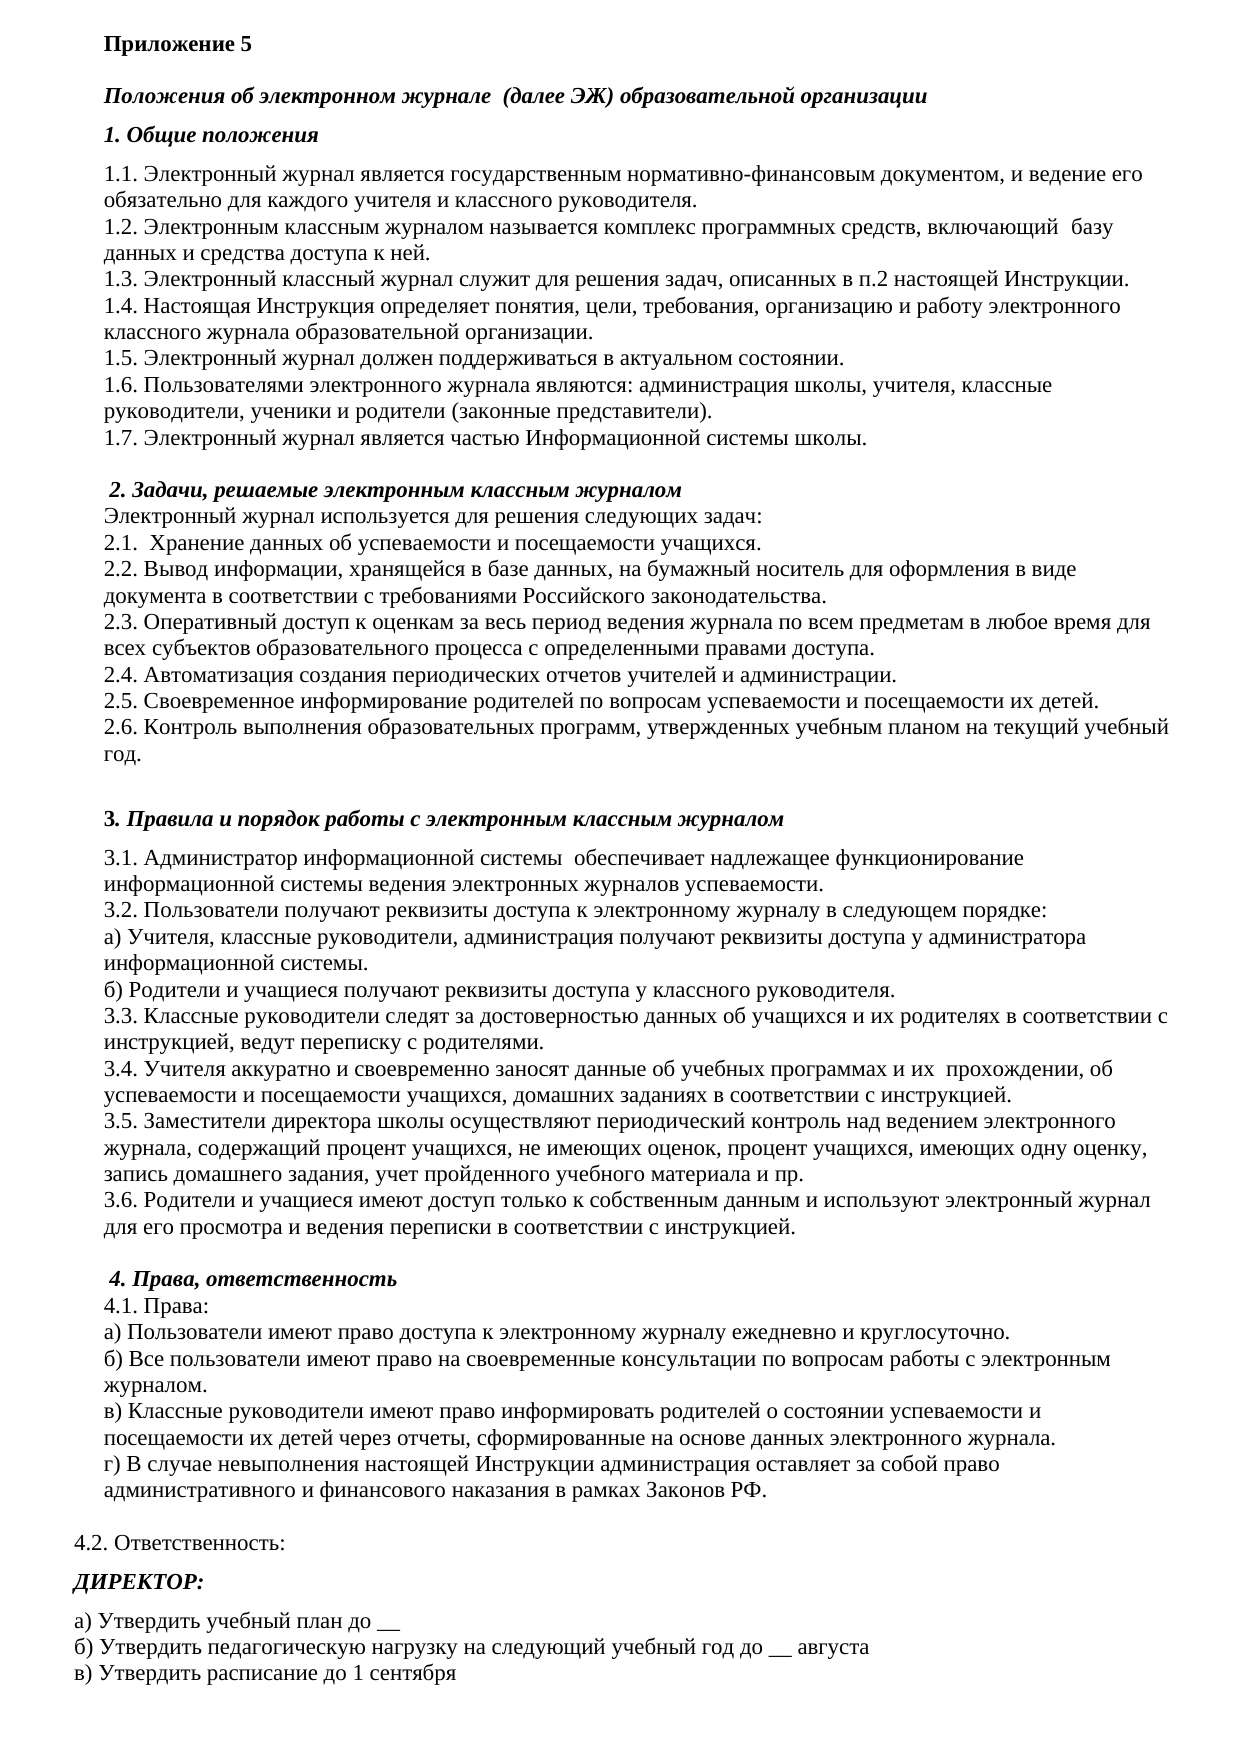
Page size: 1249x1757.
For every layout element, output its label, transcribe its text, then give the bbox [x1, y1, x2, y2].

text б) Утвердить педагогическую нагрузку на следующий учебный год до __ августа [74, 1633, 1171, 1659]
text 4. Права, ответственность [103, 1266, 1171, 1292]
text 1.5. Электронный журнал должен поддерживаться в актуальном состоянии. [103, 344, 1171, 371]
text 3. Правила и порядок работы с электронным классным журналом [103, 805, 1171, 831]
text а) Пользователи имеют право доступа к электронному журналу ежедневно и круглосуточно. [103, 1318, 1171, 1344]
text 3.5. Заместители директора школы осуществляют периодический контроль над ведением электронного журнала, содержащий процент учащихся, не имеющих оценок, процент учащихся, имеющих одну оценку, запись домашнего задания, учет пройденного учебного материала и пр. [103, 1107, 1171, 1186]
text 1.3. Электронный классный журнал служит для решения задач, описанных в п.2 настоящей Инструкции. [103, 265, 1171, 292]
text 2.6. Контроль выполнения образовательных программ, утвержденных учебным планом на текущий учебный год. [103, 713, 1171, 766]
text 3.1. Администратор информационной системы обеспечивает надлежащее функционирование информационной системы ведения электронных журналов успеваемости. [103, 844, 1171, 897]
text а) Учителя, классные руководители, администрация получают реквизиты доступа у администратора информационной системы. [103, 923, 1171, 976]
text 2.5. Своевременное информирование родителей по вопросам успеваемости и посещаемости их детей. [103, 687, 1171, 713]
text а) Утвердить учебный план до __ [74, 1607, 1171, 1633]
text 2.2. Вывод информации, хранящейся в базе данных, на бумажный носитель для оформления в виде документа в соответствии с требованиями Российского законодательства. [103, 555, 1171, 608]
text 2.1. Хранение данных об успеваемости и посещаемости учащихся. [103, 529, 1171, 555]
text в) Утвердить расписание до 1 сентября [74, 1659, 1171, 1686]
text 3.2. Пользователи получают реквизиты доступа к электронному журналу в следующем порядке: [103, 897, 1171, 923]
text в) Классные руководители имеют право информировать родителей о состоянии успеваемости и посещаемости их детей через отчеты, сформированные на основе данных электронного журнала. [103, 1397, 1171, 1450]
text 1.7. Электронный журнал является частью Информационной системы школы. [103, 423, 1171, 450]
text 3.6. Родители и учащиеся имеют доступ только к собственным данным и используют электронный журнал для его просмотра и ведения переписки в соответствии с инструкцией. [103, 1186, 1171, 1239]
text б) Все пользователи имеют право на своевременные консультации по вопросам работы с электронным журналом. [103, 1344, 1171, 1397]
text 2.4. Автоматизация создания периодических отчетов учителей и администрации. [103, 661, 1171, 687]
text 4.2. Ответственность: [74, 1529, 1171, 1555]
text Электронный журнал используется для решения следующих задач: [103, 503, 1171, 529]
text Положения об электронном журнале (далее ЭЖ) образовательной организации [103, 82, 1171, 109]
text 1.6. Пользователями электронного журнала являются: администрация школы, учителя, классные руководители, ученики и родители (законные представители). [103, 371, 1171, 423]
text 2. Задачи, решаемые электронным классным журналом [103, 476, 1171, 503]
text Приложение 5 [103, 29, 1171, 56]
text 3.4. Учителя аккуратно и своевременно заносят данные об учебных программах и их прохождении, об успеваемости и посещаемости учащихся, домашних заданиях в соответствии с инструкцией. [103, 1055, 1171, 1107]
text г) В случае невыполнения настоящей Инструкции администрация оставляет за собой право административного и финансового наказания в рамках Законов РФ. [103, 1450, 1171, 1503]
text 2.3. Оперативный доступ к оценкам за весь период ведения журнала по всем предметам в любое время для всех субъектов образовательного процесса с определенными правами доступа. [103, 608, 1171, 661]
text 3.3. Классные руководители следят за достоверностью данных об учащихся и их родителях в соответствии с инструкцией, ведут переписку с родителями. [103, 1002, 1171, 1055]
text 1. Общие положения [103, 121, 1171, 147]
text 1.4. Настоящая Инструкция определяет понятия, цели, требования, организацию и работу электронного классного журнала образовательной организации. [103, 292, 1171, 344]
text 1.1. Электронный журнал является государственным нормативно-финансовым документом, и ведение его обязательно для каждого учителя и классного руководителя. [103, 160, 1171, 213]
text ДИРЕКТОР: [74, 1568, 1171, 1594]
text б) Родители и учащиеся получают реквизиты доступа у классного руководителя. [103, 976, 1171, 1002]
text 1.2. Электронным классным журналом называется комплекс программных средств, включающий базу данных и средства доступа к ней. [103, 213, 1171, 265]
text 4.1. Права: [103, 1292, 1171, 1318]
